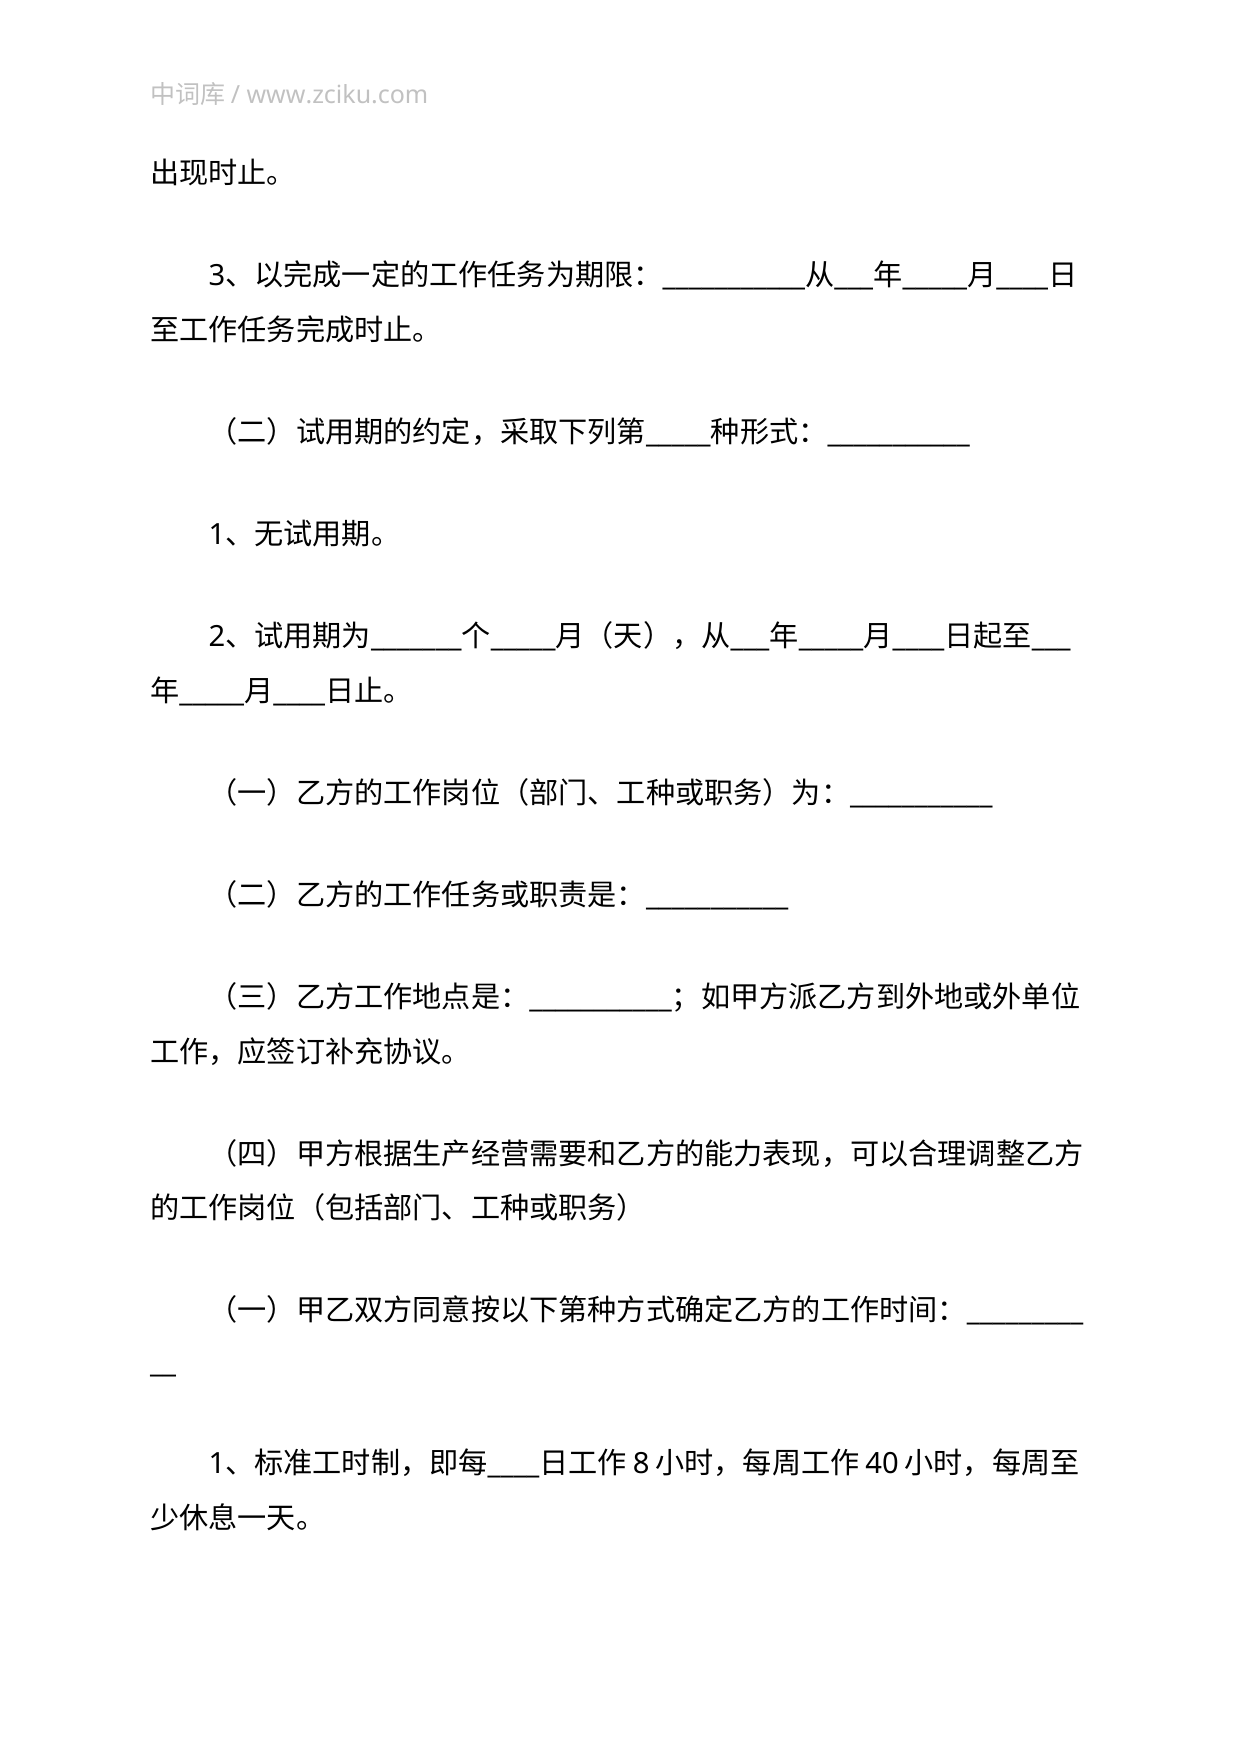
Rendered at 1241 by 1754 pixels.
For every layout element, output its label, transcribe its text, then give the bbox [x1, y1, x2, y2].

text （二）乙方的工作任务或职责是：___________ [150, 871, 1090, 914]
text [150, 150, 1090, 192]
text （四）甲方根据生产经营需要和乙方的能力表现，可以合理调整乙方的工作岗位（包括部门、工种或职务） [150, 1130, 1090, 1227]
text 1、无试用期。 [150, 511, 1090, 553]
text 1、标准工时制，即每____日工作8小时，每周工作40小时，每周至少休息一天。 [150, 1439, 1090, 1537]
text 2、试用期为_______个_____月（天），从___年_____月____日起至___年_____月____日止。 [150, 612, 1090, 710]
text （一）甲乙双方同意按以下第种方式确定乙方的工作时间：___________ [150, 1287, 1090, 1381]
text 3、以完成一定的工作任务为期限：___________从___年_____月____日至工作任务完成时止。 [150, 252, 1090, 349]
text （一）乙方的工作岗位（部门、工种或职务）为：___________ [150, 769, 1090, 812]
text （二）试用期的约定，采取下列第_____种形式：___________ [150, 408, 1090, 451]
text （三）乙方工作地点是：___________；如甲方派乙方到外地或外单位工作，应签订补充协议。 [150, 973, 1090, 1071]
